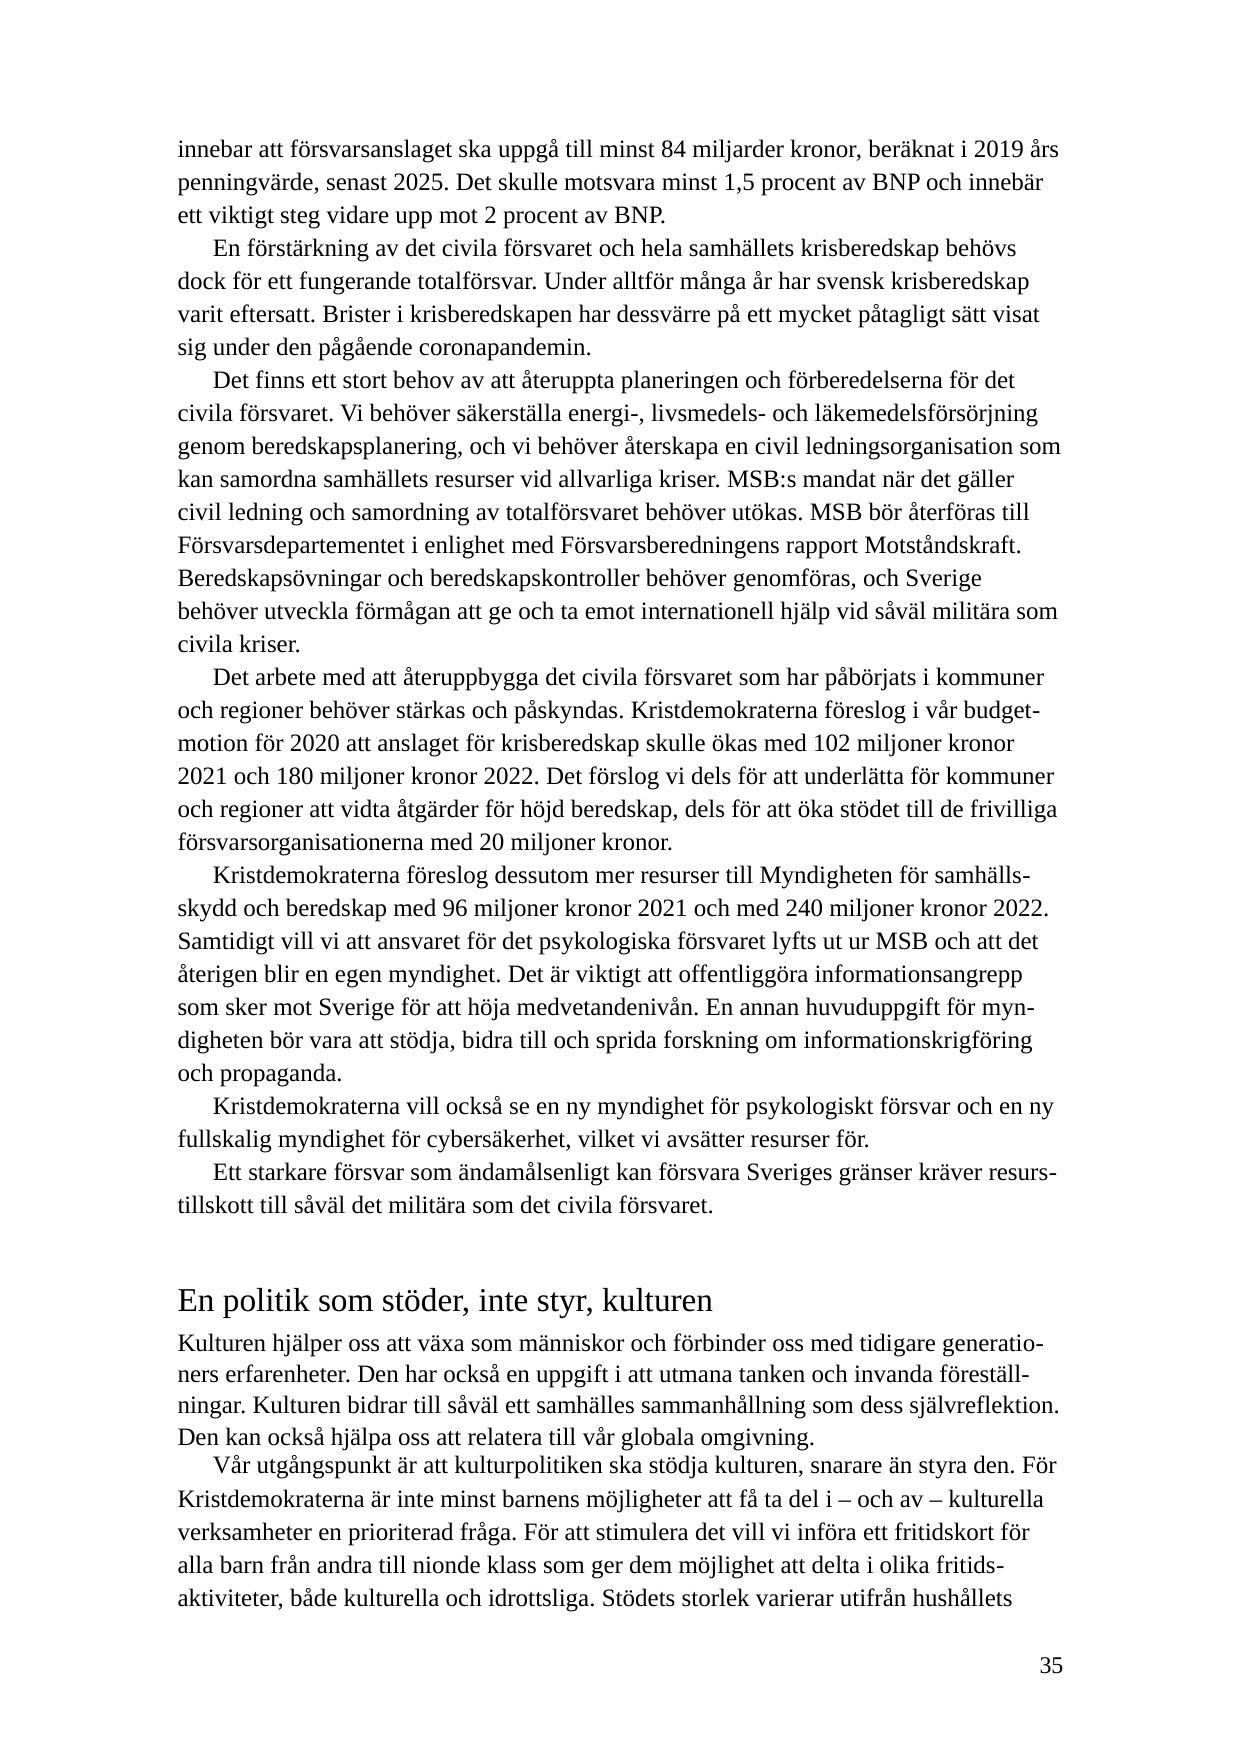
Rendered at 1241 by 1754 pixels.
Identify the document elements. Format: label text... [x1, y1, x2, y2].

text Det finns ett stort behov av att återuppta planeringen och förberedelserna för det civila försvaret. Vi behöver säkerställa energi-, livsmedels- och läkemedelsförsörjning genom beredskapsplanering, och vi behöver återskapa en civil ledningsorganisation som kan samordna samhällets resurser vid allvarliga kriser. MSB:s mandat när det gäller civil ledning och samordning av totalförsvaret behöver utökas. MSB bör återföras till Försvarsdepartementet i enlighet med Försvarsberedningens rapport Motståndskraft. Beredskapsövningar och beredskapskontroller behöver genomföras, och Sverige behöver utveckla förmågan att ge och ta emot internationell hjälp vid såväl militära som civila kriser. [177, 365, 1063, 658]
text Kulturen hjälper oss att växa som människor och förbinder oss med tidigare generationers erfarenheter. Den har också en uppgift i att utmana tanken och invanda föreställningar. Kulturen bidrar till såväl ett samhälles sammanhållning som dess självreflektion. Den kan också hjälpa oss att relatera till vår globala omgivning. [177, 1326, 1063, 1451]
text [177, 1451, 1063, 1611]
text Det arbete med att återuppbygga det civila försvaret som har påbörjats i kommuner och regioner behöver stärkas och påskyndas. Kristdemokraterna föreslog i vår budgetmotion för 2020 att anslaget för krisberedskap skulle ökas med 102 miljoner kronor 2021 och 180 miljoner kronor 2022. Det förslog vi dels för att underlätta för kommuner och regioner att vidta åtgärder för höjd beredskap, dels för att öka stödet till de frivilliga försvarsorganisationerna med 20 miljoner kronor. [177, 662, 1063, 856]
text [177, 134, 1063, 229]
subtitle En politik som stöder, inte styr, kulturen [177, 1286, 1063, 1317]
text Kristdemokraterna föreslog dessutom mer resurser till Myndigheten för samhällsskydd och beredskap med 96 miljoner kronor 2021 och med 240 miljoner kronor 2022. Samtidigt vill vi att ansvaret för det psykologiska försvaret lyfts ut ur MSB och att det återigen blir en egen myndighet. Det är viktigt att offentliggöra informationsangrepp som sker mot Sverige för att höja medvetandenivån. En annan huvuduppgift för myndigheten bör vara att stödja, bidra till och sprida forskning om informationskrigföring och propaganda. [177, 860, 1063, 1087]
text Kristdemokraterna vill också se en ny myndighet för psykologiskt försvar och en ny fullskalig myndighet för cybersäkerhet, vilket vi avsätter resurser för. [177, 1091, 1063, 1153]
text En förstärkning av det civila försvaret och hela samhällets krisberedskap behövs dock för ett fungerande totalförsvar. Under alltför många år har svensk krisberedskap varit eftersatt. Brister i krisberedskapen har dessvärre på ett mycket påtagligt sätt visat sig under den pågående coronapandemin. [177, 233, 1063, 361]
text Ett starkare försvar som ändamålsenligt kan försvara Sveriges gränser kräver resurstillskott till såväl det militära som det civila försvaret. [177, 1157, 1063, 1219]
